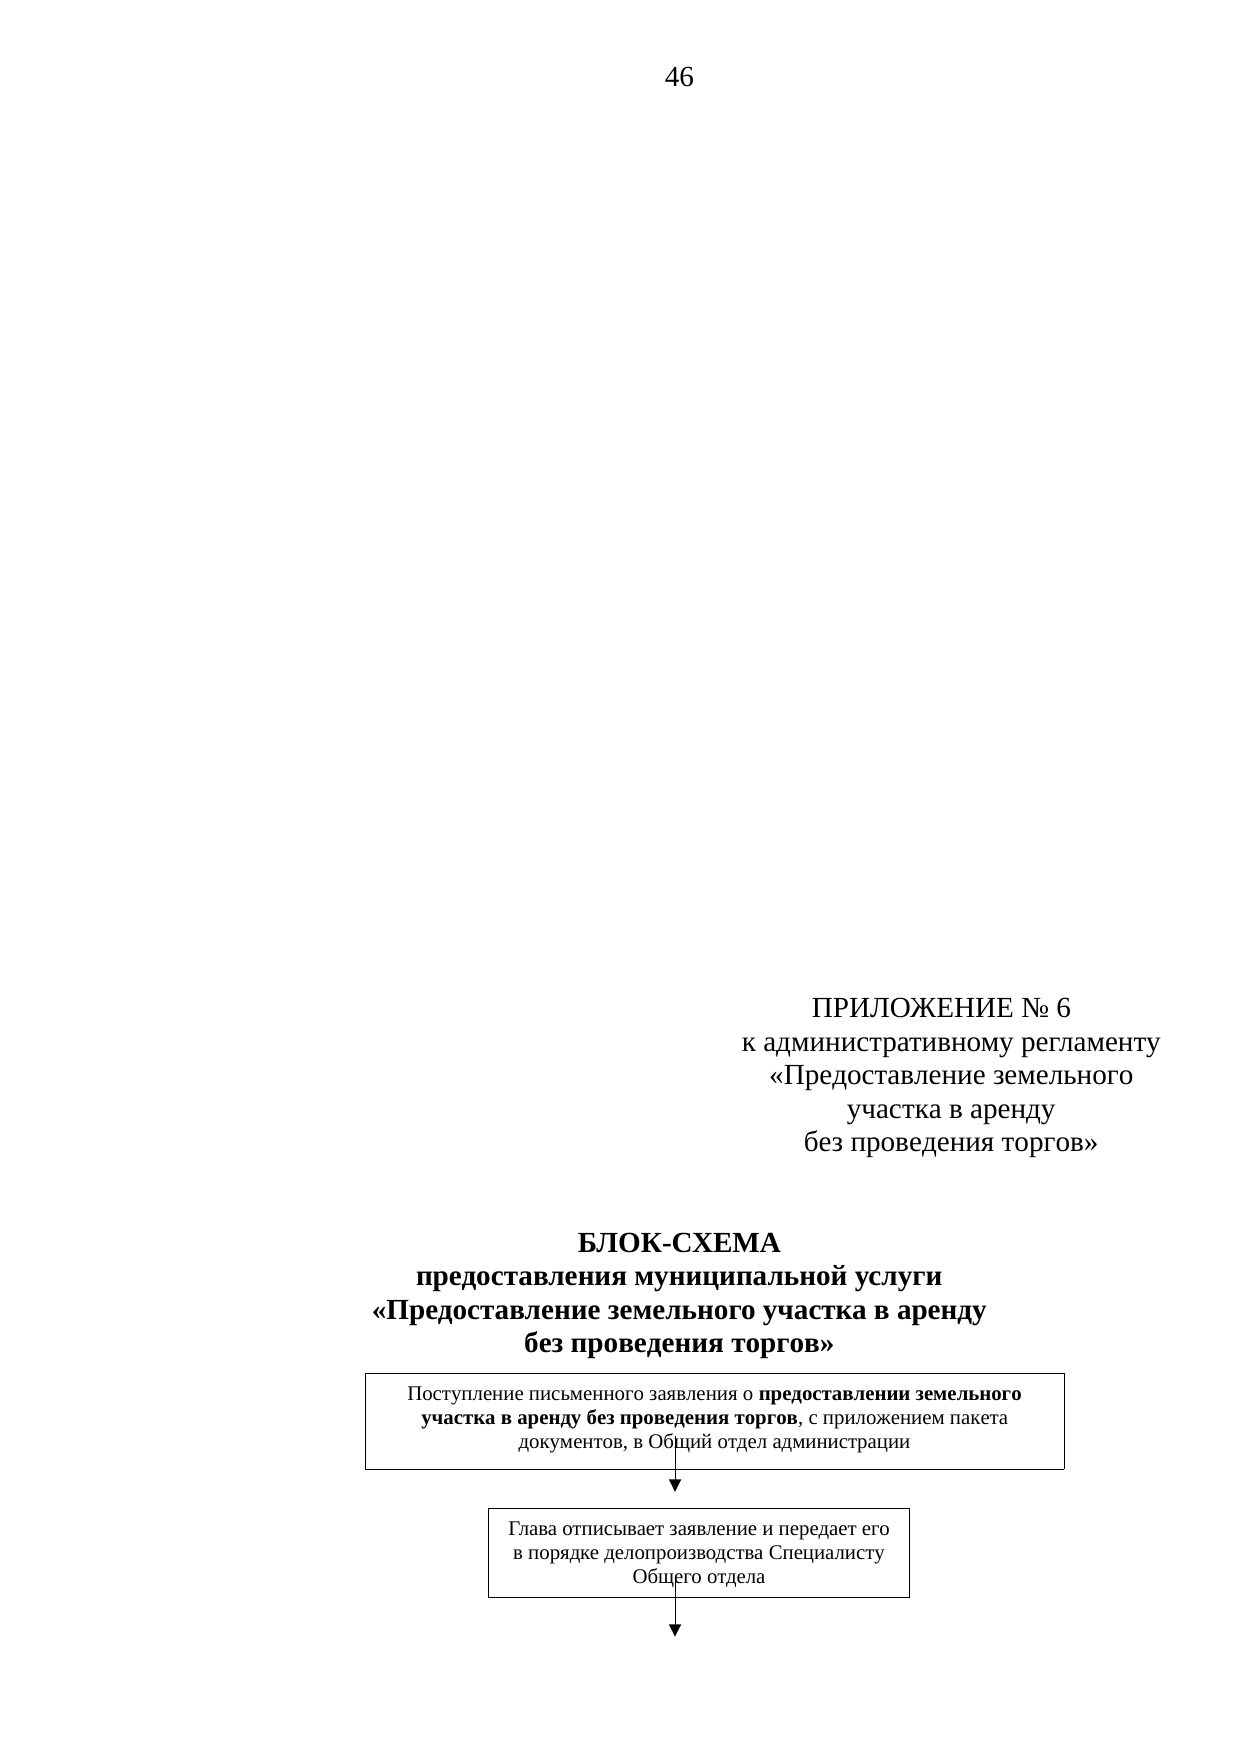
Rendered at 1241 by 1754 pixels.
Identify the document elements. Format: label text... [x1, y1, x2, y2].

text «Предоставление земельного участка в аренду [177, 1292, 1181, 1326]
title без проведения торгов» [177, 1326, 1181, 1359]
title «Предоставление земельного участка в аренду [721, 1057, 1181, 1124]
text к административному регламенту [721, 1024, 1181, 1057]
text БЛОК-СХЕМА [177, 1225, 1181, 1258]
text предоставления муниципальной услуги [177, 1258, 1181, 1292]
title без проведения торгов» [721, 1124, 1181, 1158]
text ПРИЛОЖЕНИЕ № 6 [177, 990, 1181, 1024]
